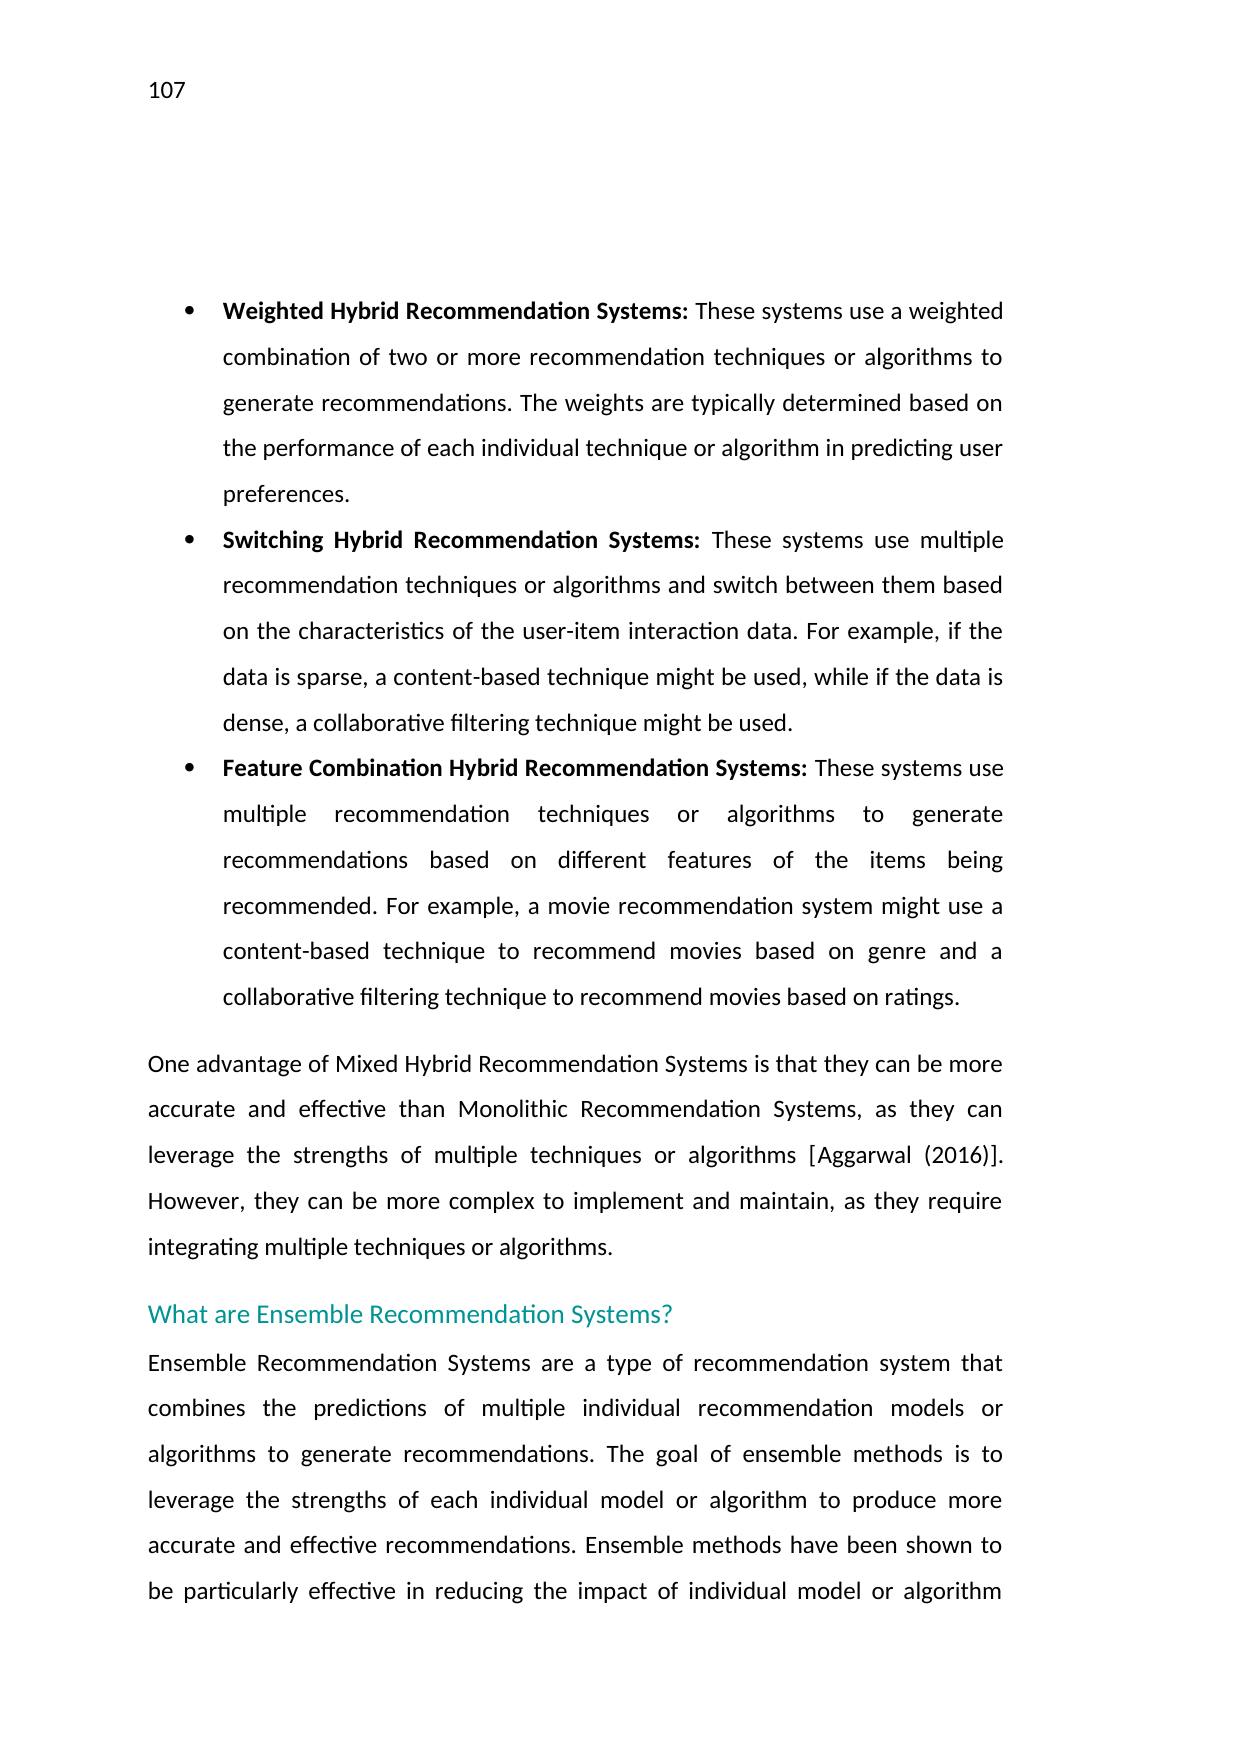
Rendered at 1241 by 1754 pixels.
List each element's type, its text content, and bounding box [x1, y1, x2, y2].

list Feature Combination Hybrid Recommendation Systems: These systems use multiple recommendation techniques or algorithms to generate recommendations based on different features of the items being recommended. For example, a movie recommendation system might use a content-based technique to recommend movies based on genre and a collaborative filtering technique to recommend movies based on ratings. [185, 753, 1004, 1012]
list Switching Hybrid Recommendation Systems: These systems use multiple recommendation techniques or algorithms and switch between them based on the characteristics of the user-item interaction data. For example, if the data is sparse, a content-based technique might be used, while if the data is dense, a collaborative filtering technique might be used. [185, 524, 1004, 737]
text One advantage of Mixed Hybrid Recommendation Systems is that they can be more accurate and effective than Monolithic Recommendation Systems, as they can leverage the strengths of multiple techniques or algorithms [Aggarwal (2016)]. However, they can be more complex to implement and maintain, as they require integrating multiple techniques or algorithms. [148, 1048, 1004, 1261]
list Weighted Hybrid Recommendation Systems: These systems use a weighted combination of two or more recommendation techniques or algorithms to generate recommendations. The weights are typically determined based on the performance of each individual technique or algorithm in predicting user preferences. [185, 295, 1004, 509]
subtitle What are Ensemble Recommendation Systems? [148, 1297, 1004, 1330]
